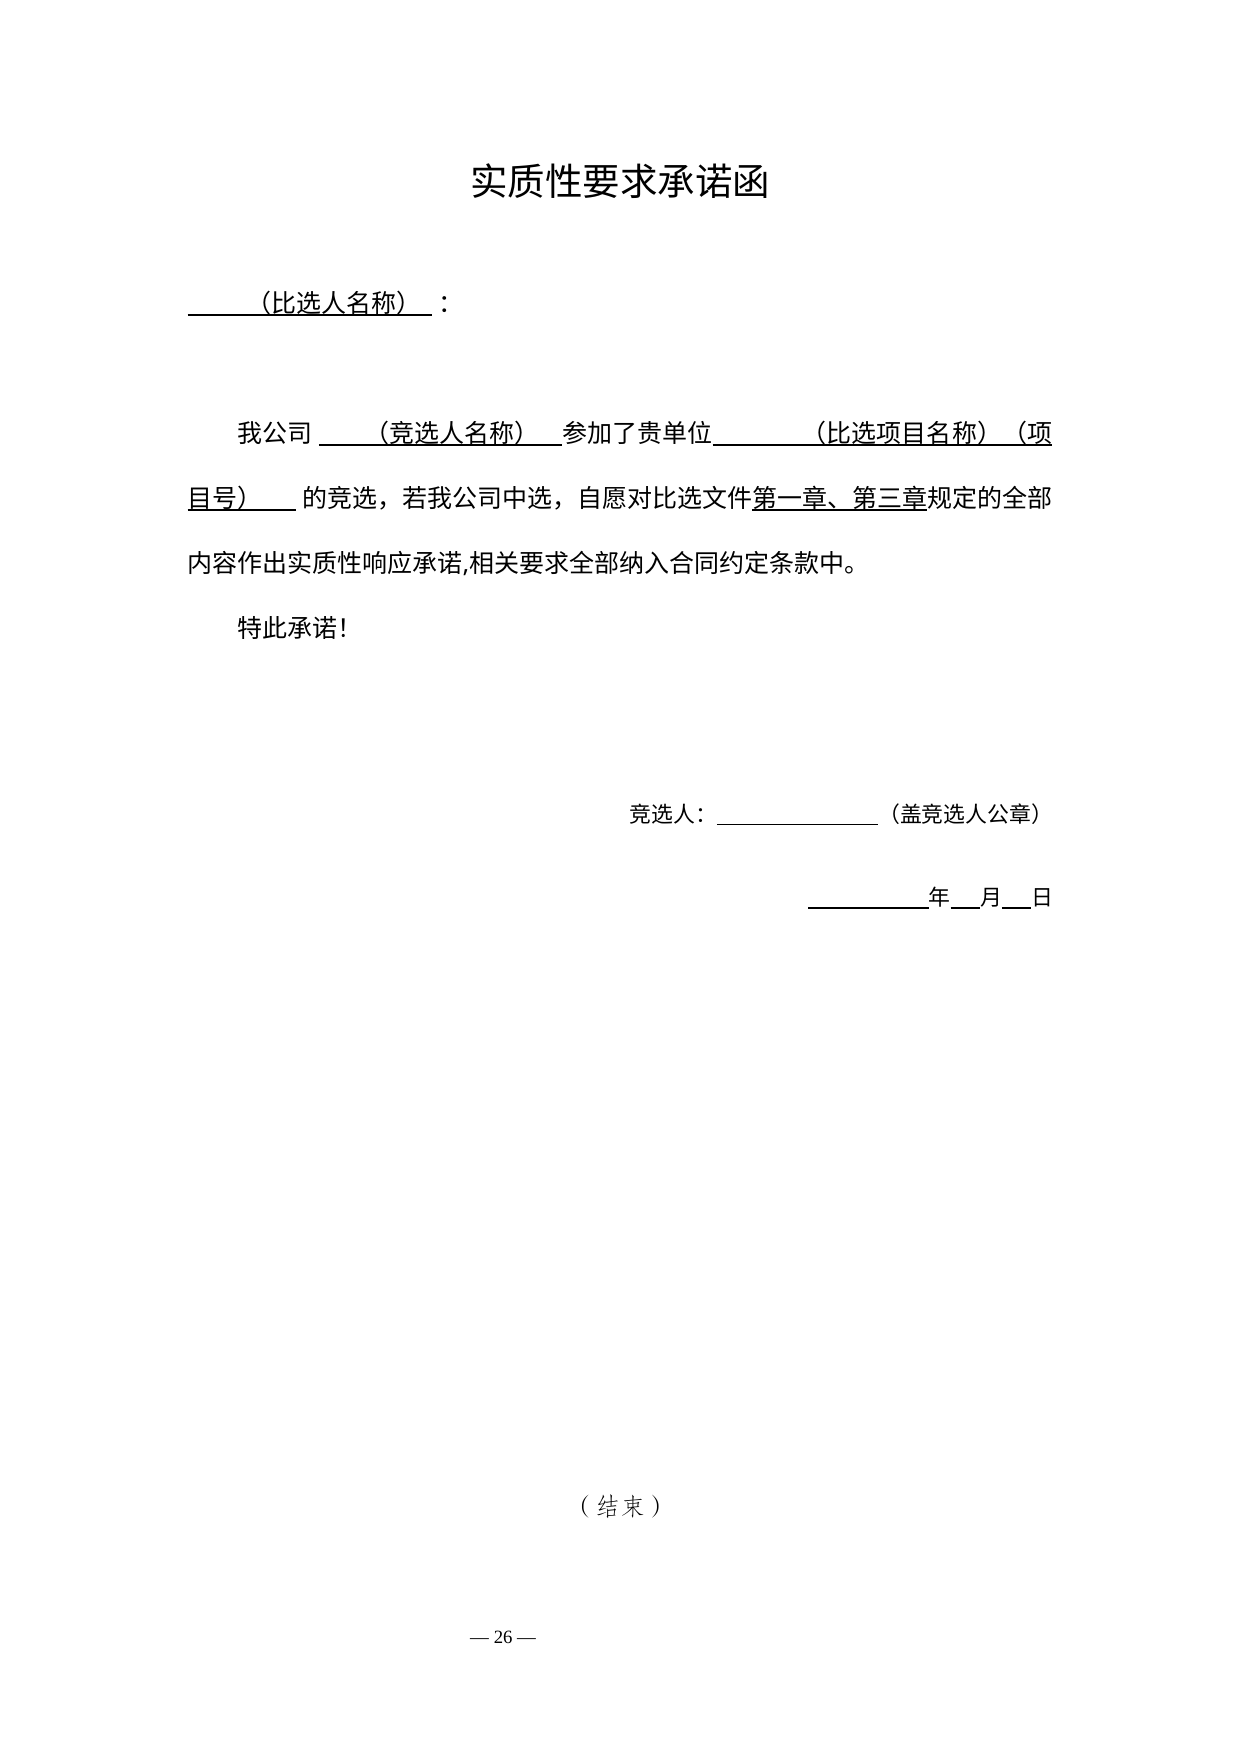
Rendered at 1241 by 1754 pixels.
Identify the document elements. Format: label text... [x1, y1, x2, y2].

text 特此承诺！ [187, 594, 1053, 659]
text （比选人名称） ： [187, 269, 1053, 334]
text 年 月 日 [187, 872, 1053, 914]
text 我公司 （竞选人名称） 参加了贵单位 （比选项目名称）（项目号） 的竞选，若我公司中选，自愿对比选文件第一章、第三章规定的全部内容作出实质性响应承诺,相关要求全部纳入合同约定条款中。 [187, 399, 1053, 594]
text （结束） [187, 1491, 1053, 1524]
text 实质性要求承诺函 [187, 162, 1053, 204]
text 竞选人： （盖竞选人公章） [187, 789, 1053, 830]
